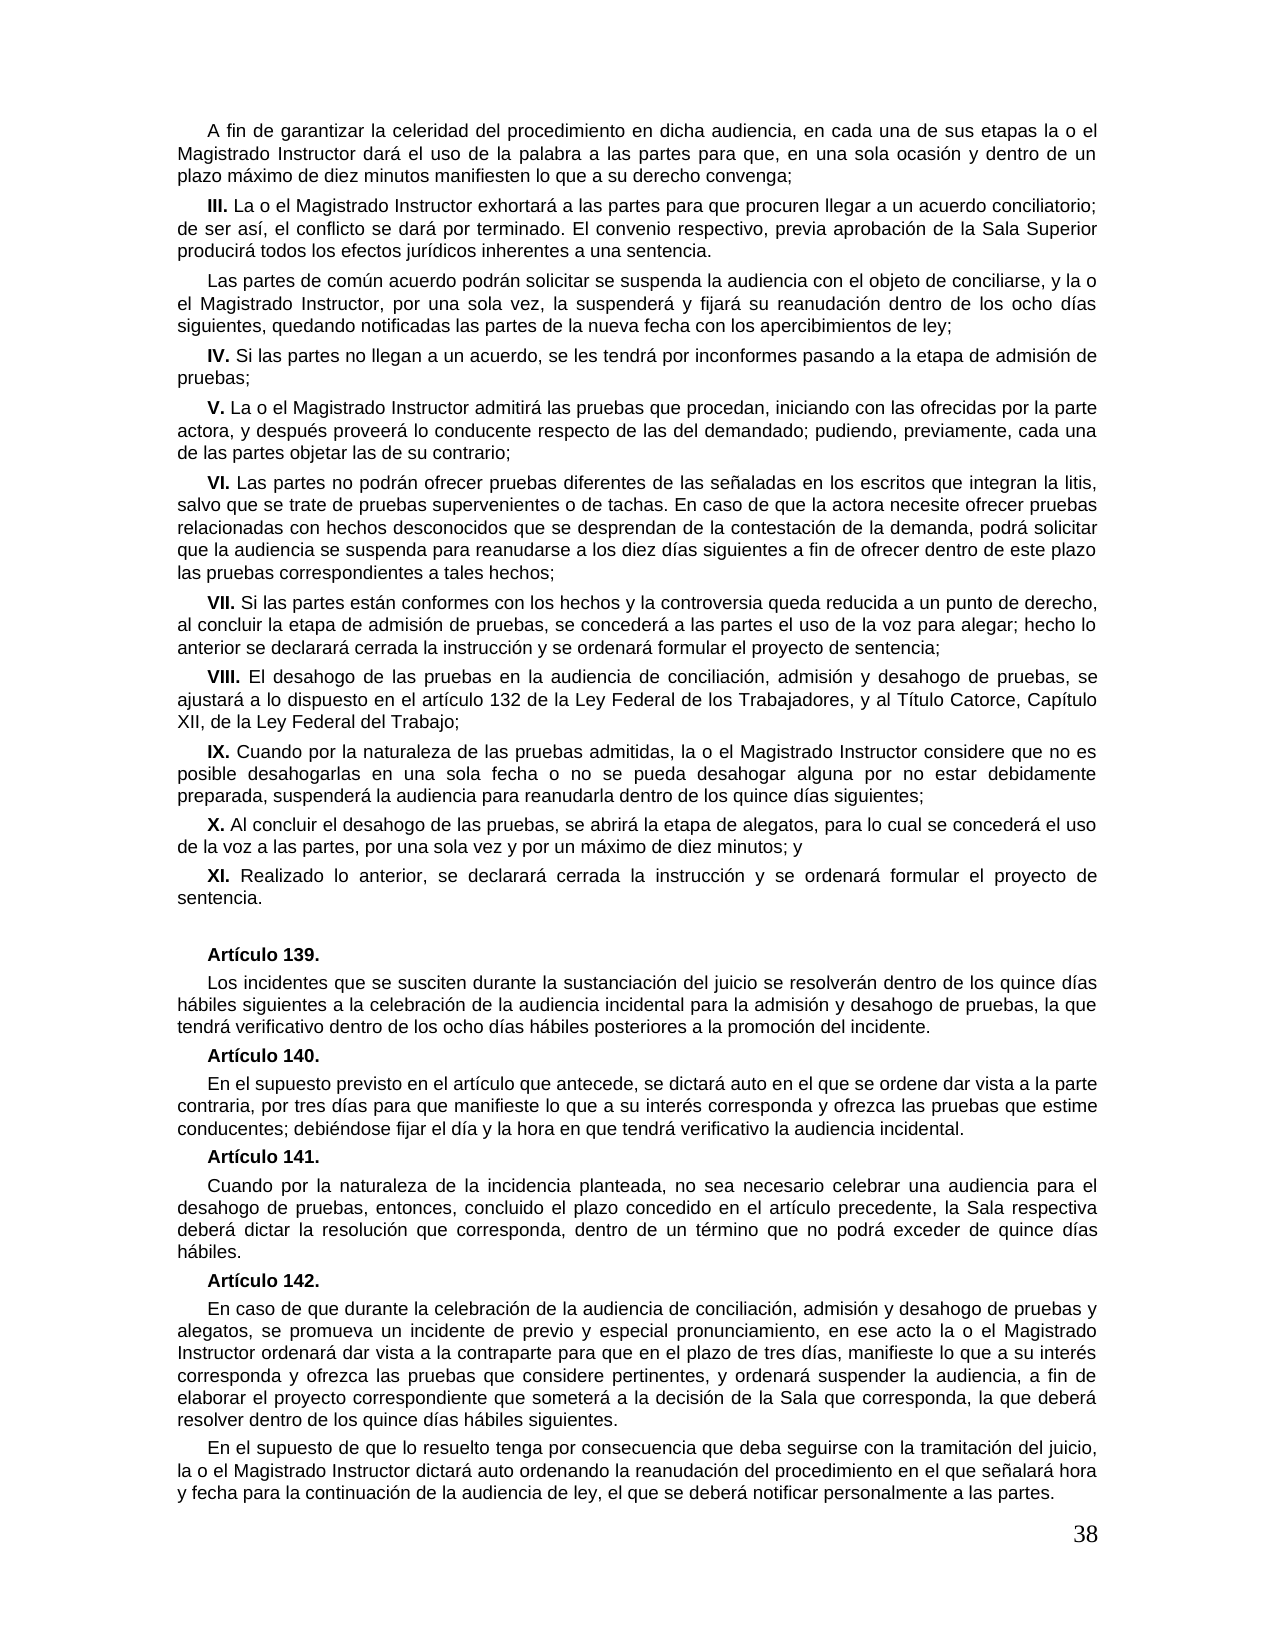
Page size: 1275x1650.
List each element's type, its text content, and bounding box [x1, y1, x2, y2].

text Artículo 139. [177, 943, 1098, 966]
text X. Al concluir el desahogo de las pruebas, se abrirá la etapa de alegatos, para lo cual se concederá el uso de la voz a las partes, por una sola vez y por un máximo de diez minutos; y [177, 814, 1098, 858]
text IX. Cuando por la naturaleza de las pruebas admitidas, la o el Magistrado Instructor considere que no es posible desahogarlas en una sola fecha o no se pueda desahogar alguna por no estar debidamente preparada, suspenderá la audiencia para reanudarla dentro de los quince días siguientes; [177, 741, 1098, 807]
text VI. Las partes no podrán ofrecer pruebas diferentes de las señaladas en los escritos que integran la litis, salvo que se trate de pruebas supervenientes o de tachas. En caso de que la actora necesite ofrecer pruebas relacionadas con hechos desconocidos que se desprendan de la contestación de la demanda, podrá solicitar que la audiencia se suspenda para reanudarse a los diez días siguientes a fin de ofrecer dentro de este plazo las pruebas correspondientes a tales hechos; [177, 471, 1098, 584]
text Artículo 141. [177, 1146, 1098, 1168]
text VII. Si las partes están conformes con los hechos y la controversia queda reducida a un punto de derecho, al concluir la etapa de admisión de pruebas, se concederá a las partes el uso de la voz para alegar; hecho lo anterior se declarará cerrada la instrucción y se ordenará formular el proyecto de sentencia; [177, 591, 1098, 659]
text V. La o el Magistrado Instructor admitirá las pruebas que procedan, iniciando con las ofrecidas por la parte actora, y después proveerá lo conducente respecto de las del demandado; pudiendo, previamente, cada una de las partes objetar las de su contrario; [177, 397, 1098, 464]
text En caso de que durante la celebración de la audiencia de conciliación, admisión y desahogo de pruebas y alegatos, se promueva un incidente de previo y especial pronunciamiento, en ese acto la o el Magistrado Instructor ordenará dar vista a la contraparte para que en el plazo de tres días, manifieste lo que a su interés corresponda y ofrezca las pruebas que considere pertinentes, y ordenará suspender la audiencia, a fin de elaborar el proyecto correspondiente que someterá a la decisión de la Sala que corresponda, la que deberá resolver dentro de los quince días hábiles siguientes. [177, 1298, 1098, 1431]
text III. La o el Magistrado Instructor exhortará a las partes para que procuren llegar a un acuerdo conciliatorio; de ser así, el conflicto se dará por terminado. El convenio respectivo, previa aprobación de la Sala Superior producirá todos los efectos jurídicos inherentes a una sentencia. [177, 195, 1098, 262]
text Artículo 142. [177, 1269, 1098, 1291]
text En el supuesto de que lo resuelto tenga por consecuencia que deba seguirse con la tramitación del juicio, la o el Magistrado Instructor dictará auto ordenando la reanudación del procedimiento en el que señalará hora y fecha para la continuación de la audiencia de ley, el que se deberá notificar personalmente a las partes. [177, 1437, 1098, 1504]
text VIII. El desahogo de las pruebas en la audiencia de conciliación, admisión y desahogo de pruebas, se ajustará a lo dispuesto en el artículo 132 de la Ley Federal de los Trabajadores, y al Título Catorce, Capítulo XII, de la Ley Federal del Trabajo; [177, 666, 1098, 733]
text En el supuesto previsto en el artículo que antecede, se dictará auto en el que se ordene dar vista a la parte contraria, por tres días para que manifieste lo que a su interés corresponda y ofrezca las pruebas que estime conducentes; debiéndose fijar el día y la hora en que tendrá verificativo la audiencia incidental. [177, 1073, 1098, 1139]
text Cuando por la naturaleza de la incidencia planteada, no sea necesario celebrar una audiencia para el desahogo de pruebas, entonces, concluido el plazo concedido en el artículo precedente, la Sala respectiva deberá dictar la resolución que corresponda, dentro de un término que no podrá exceder de quince días hábiles. [177, 1174, 1098, 1263]
text Las partes de común acuerdo podrán solicitar se suspenda la audiencia con el objeto de conciliarse, y la o el Magistrado Instructor, por una sola vez, la suspenderá y fijará su reanudación dentro de los ocho días siguientes, quedando notificadas las partes de la nueva fecha con los apercibimientos de ley; [177, 269, 1098, 337]
text Los incidentes que se susciten durante la sustanciación del juicio se resolverán dentro de los quince días hábiles siguientes a la celebración de la audiencia incidental para la admisión y desahogo de pruebas, la que tendrá verificativo dentro de los ocho días hábiles posteriores a la promoción del incidente. [177, 972, 1098, 1038]
text A fin de garantizar la celeridad del procedimiento en dicha audiencia, en cada una de sus etapas la o el Magistrado Instructor dará el uso de la palabra a las partes para que, en una sola ocasión y dentro de un plazo máximo de diez minutos manifiesten lo que a su derecho convenga; [177, 120, 1098, 187]
text XI. Realizado lo anterior, se declarará cerrada la instrucción y se ordenará formular el proyecto de sentencia. [177, 864, 1098, 909]
text IV. Si las partes no llegan a un acuerdo, se les tendrá por inconformes pasando a la etapa de admisión de pruebas; [177, 344, 1098, 389]
text Artículo 140. [177, 1044, 1098, 1067]
